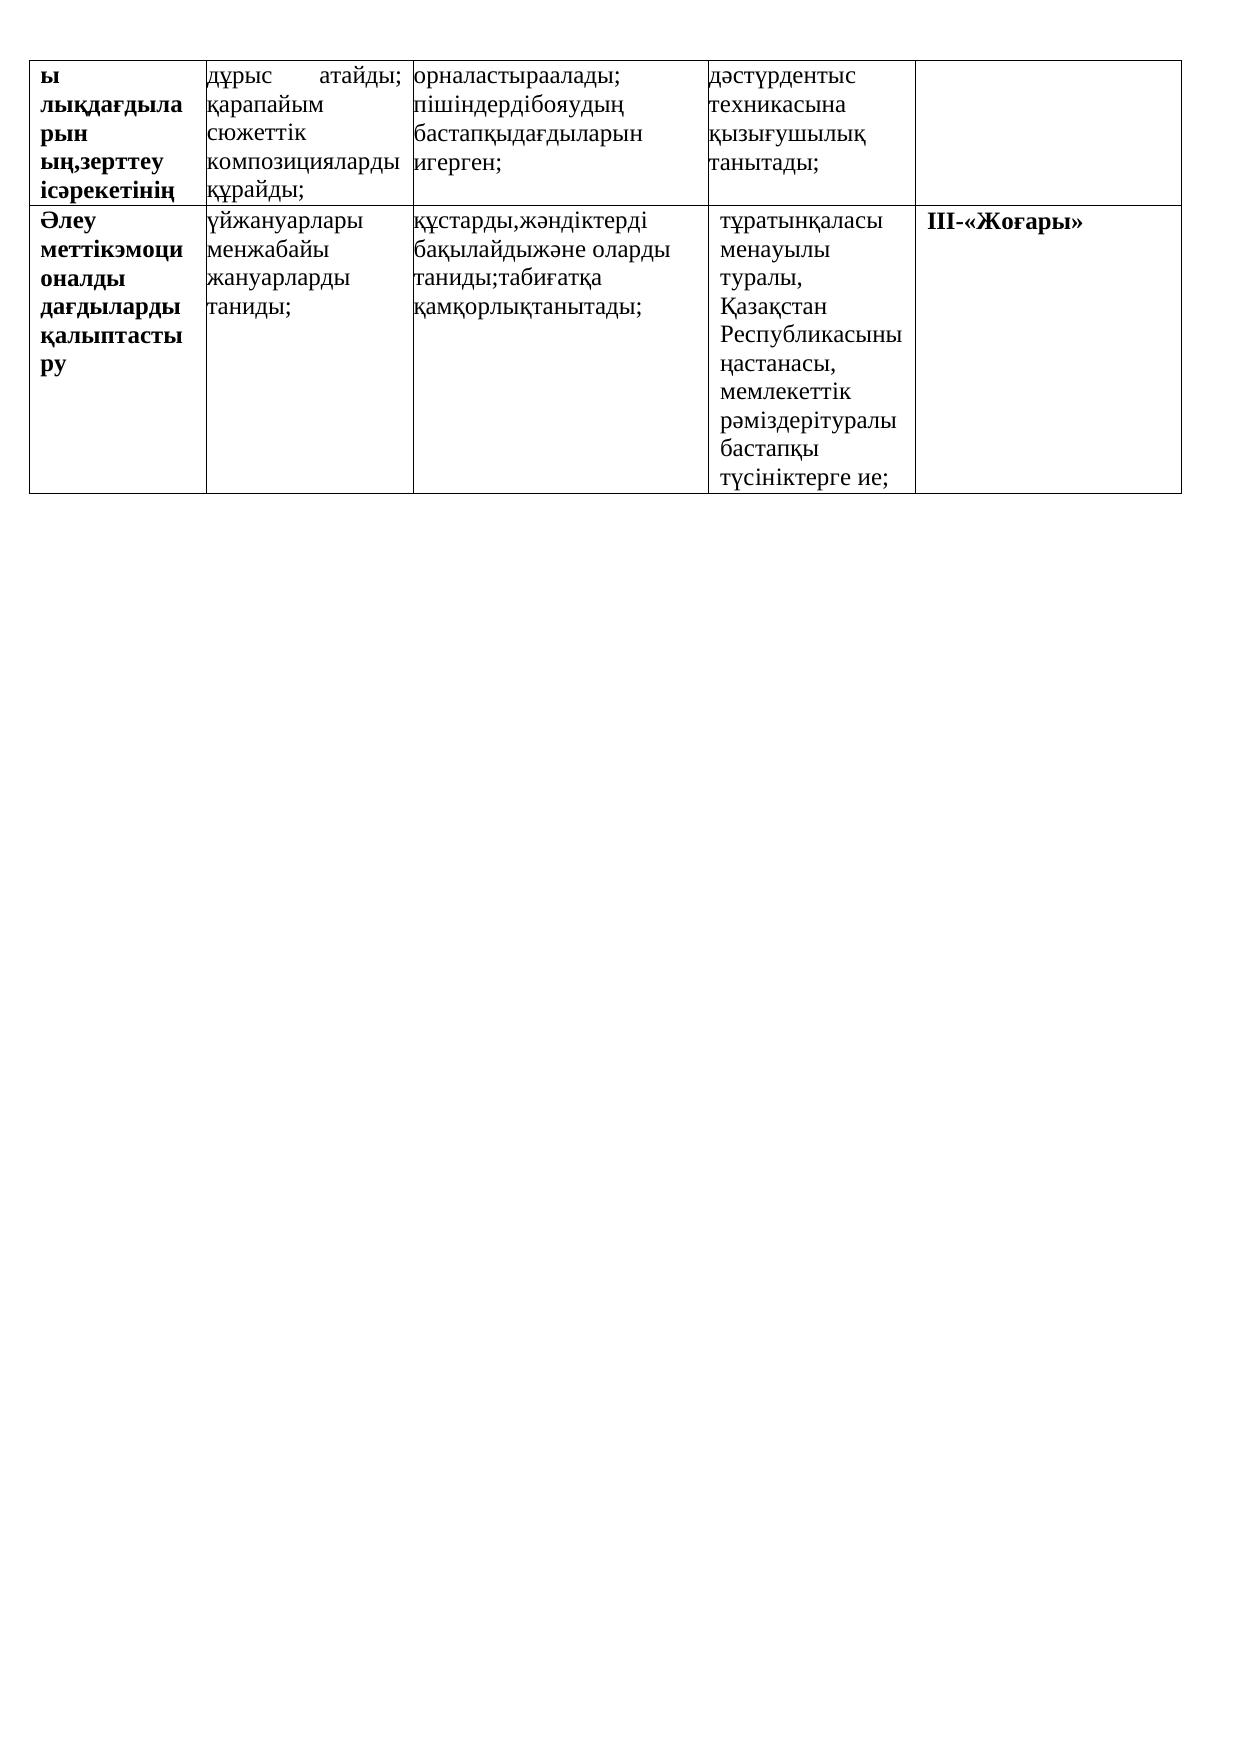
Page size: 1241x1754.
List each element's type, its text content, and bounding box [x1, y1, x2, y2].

table_header дұрыс атайды; қарапайым сюжеттік композицияларды құрайды; [207, 61, 413, 205]
table_cell III-«Жоғары» [916, 206, 1181, 493]
table_cell құстарды,жәндіктерді бақылайдыжәне оларды таниды;табиғатқа қамқорлықтанытады; [414, 206, 708, 493]
table_cell үйжануарлары менжабайы жануарларды таниды; [207, 206, 413, 493]
table_header орналастыраалады; пішіндердібояудың бастапқыдағдыларын игерген; [414, 61, 708, 205]
table_header [916, 61, 1181, 205]
table_cell тұратынқаласы менауылы туралы, Қазақстан Республикасыны ңастанасы, мемлекеттік рәміздерітуралы бастапқы түсініктерге ие; [709, 206, 915, 493]
table_cell Әлеуметтікэмоционалды дағдыларды қалыптасты ру [30, 206, 206, 493]
table_header ылықдағдыларын ың,зерттеу ісәрекетінің дамуы [30, 61, 206, 205]
table_header дәстүрдентыс техникасына қызығушылық танытады; [709, 61, 915, 205]
